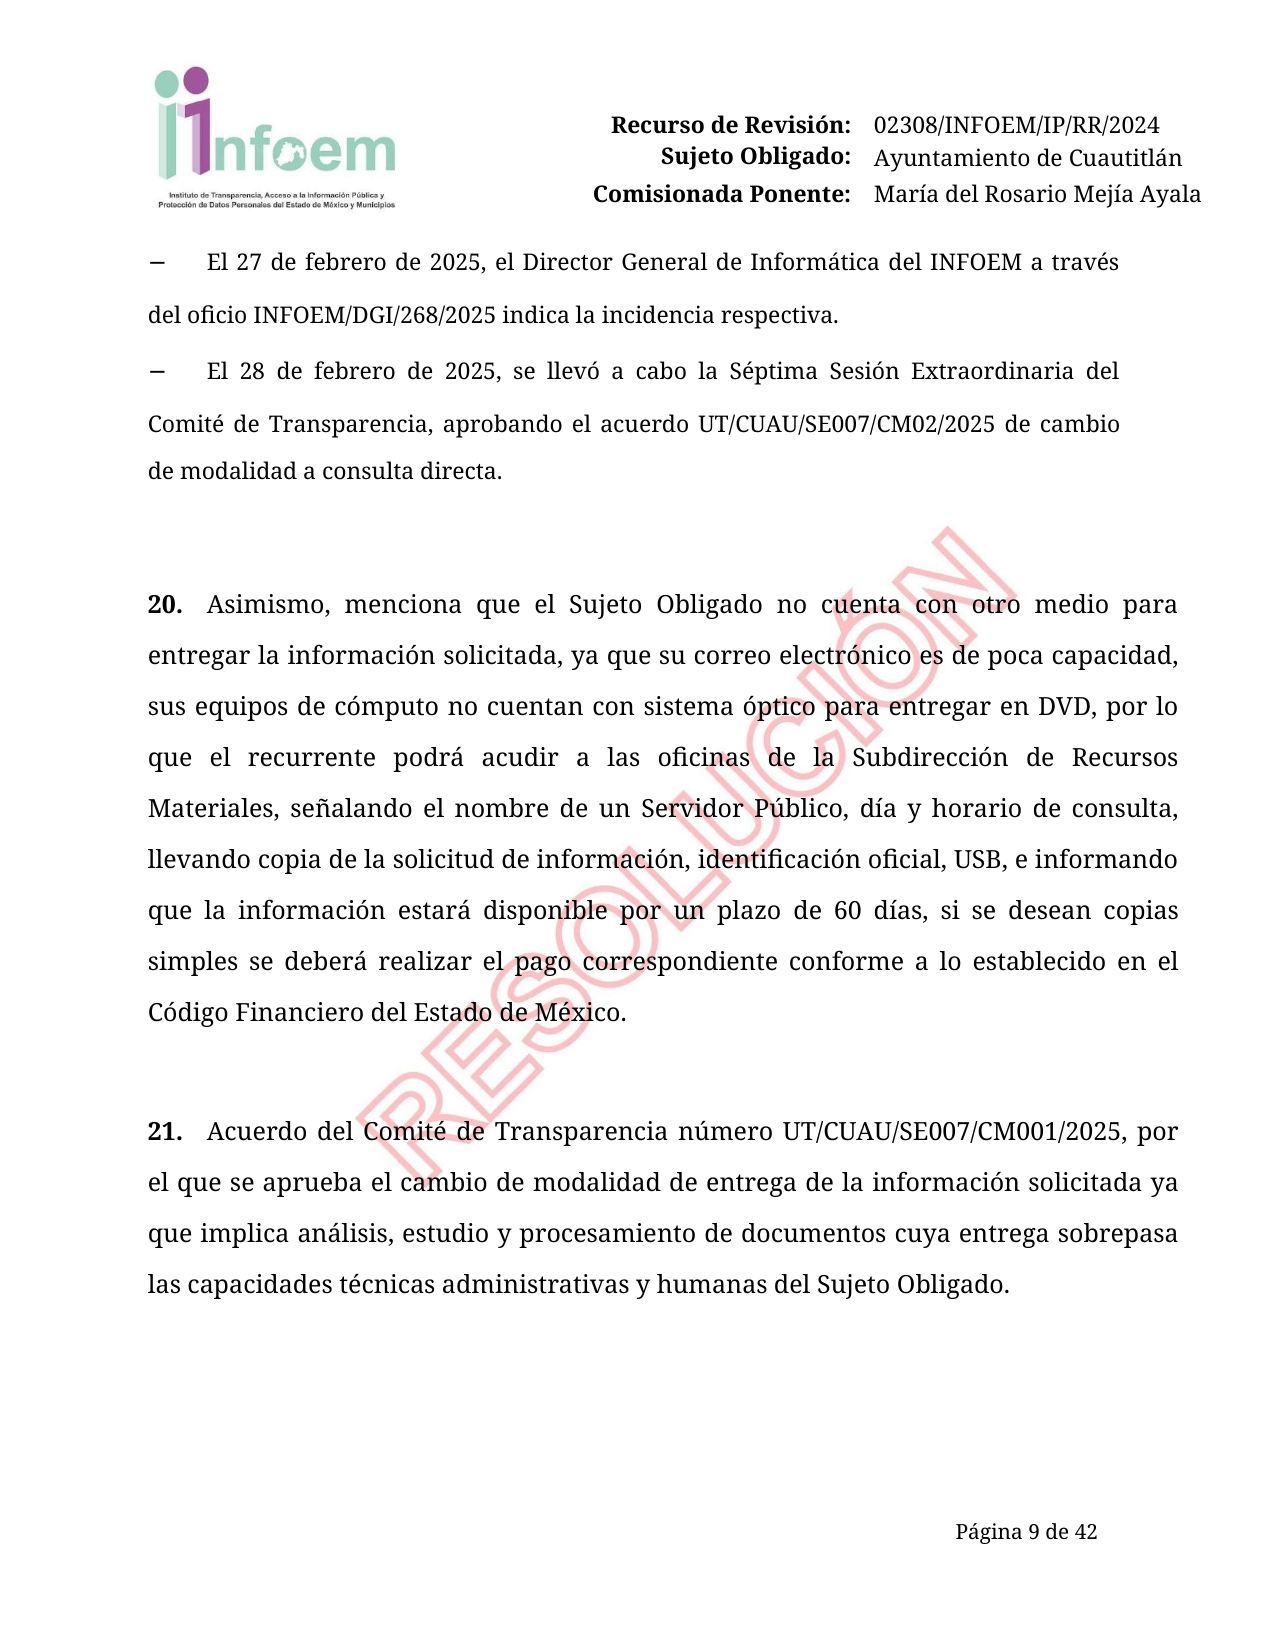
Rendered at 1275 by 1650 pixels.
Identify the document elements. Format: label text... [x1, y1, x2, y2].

list El 27 de febrero de 2025, el Director General de Informática del INFOEM a través del oficio INFOEM/DGI/268/2025 indica la incidencia respectiva. [148, 236, 1121, 330]
list Acuerdo del Comité de Transparencia número UT/CUAU/SE007/CM001/2025, por el que se aprueba el cambio de modalidad de entrega de la información solicitada ya que implica análisis, estudio y procesamiento de documentos cuya entrega sobrepasa las capacidades técnicas administrativas y humanas del Sujeto Obligado. [148, 1113, 1180, 1301]
picture [35, 6, 1275, 1650]
list Asimismo, menciona que el Sujeto Obligado no cuenta con otro medio para entregar la información solicitada, ya que su correo electrónico es de poca capacidad, sus equipos de cómputo no cuentan con sistema óptico para entregar en DVD, por lo que el recurrente podrá acudir a las oficinas de la Subdirección de Recursos Materiales, señalando el nombre de un Servidor Público, día y horario de consulta, llevando copia de la solicitud de información, identificación oficial, USB, e informando que la información estará disponible por un plazo de 60 días, si se desean copias simples se deberá realizar el pago correspondiente conforme a lo establecido en el Código Financiero del Estado de México. [148, 586, 1180, 1029]
list El 28 de febrero de 2025, se llevó a cabo la Séptima Sesión Extraordinaria del Comité de Transparencia, aprobando el acuerdo UT/CUAU/SE007/CM02/2025 de cambio de modalidad a consulta directa. [148, 346, 1121, 486]
